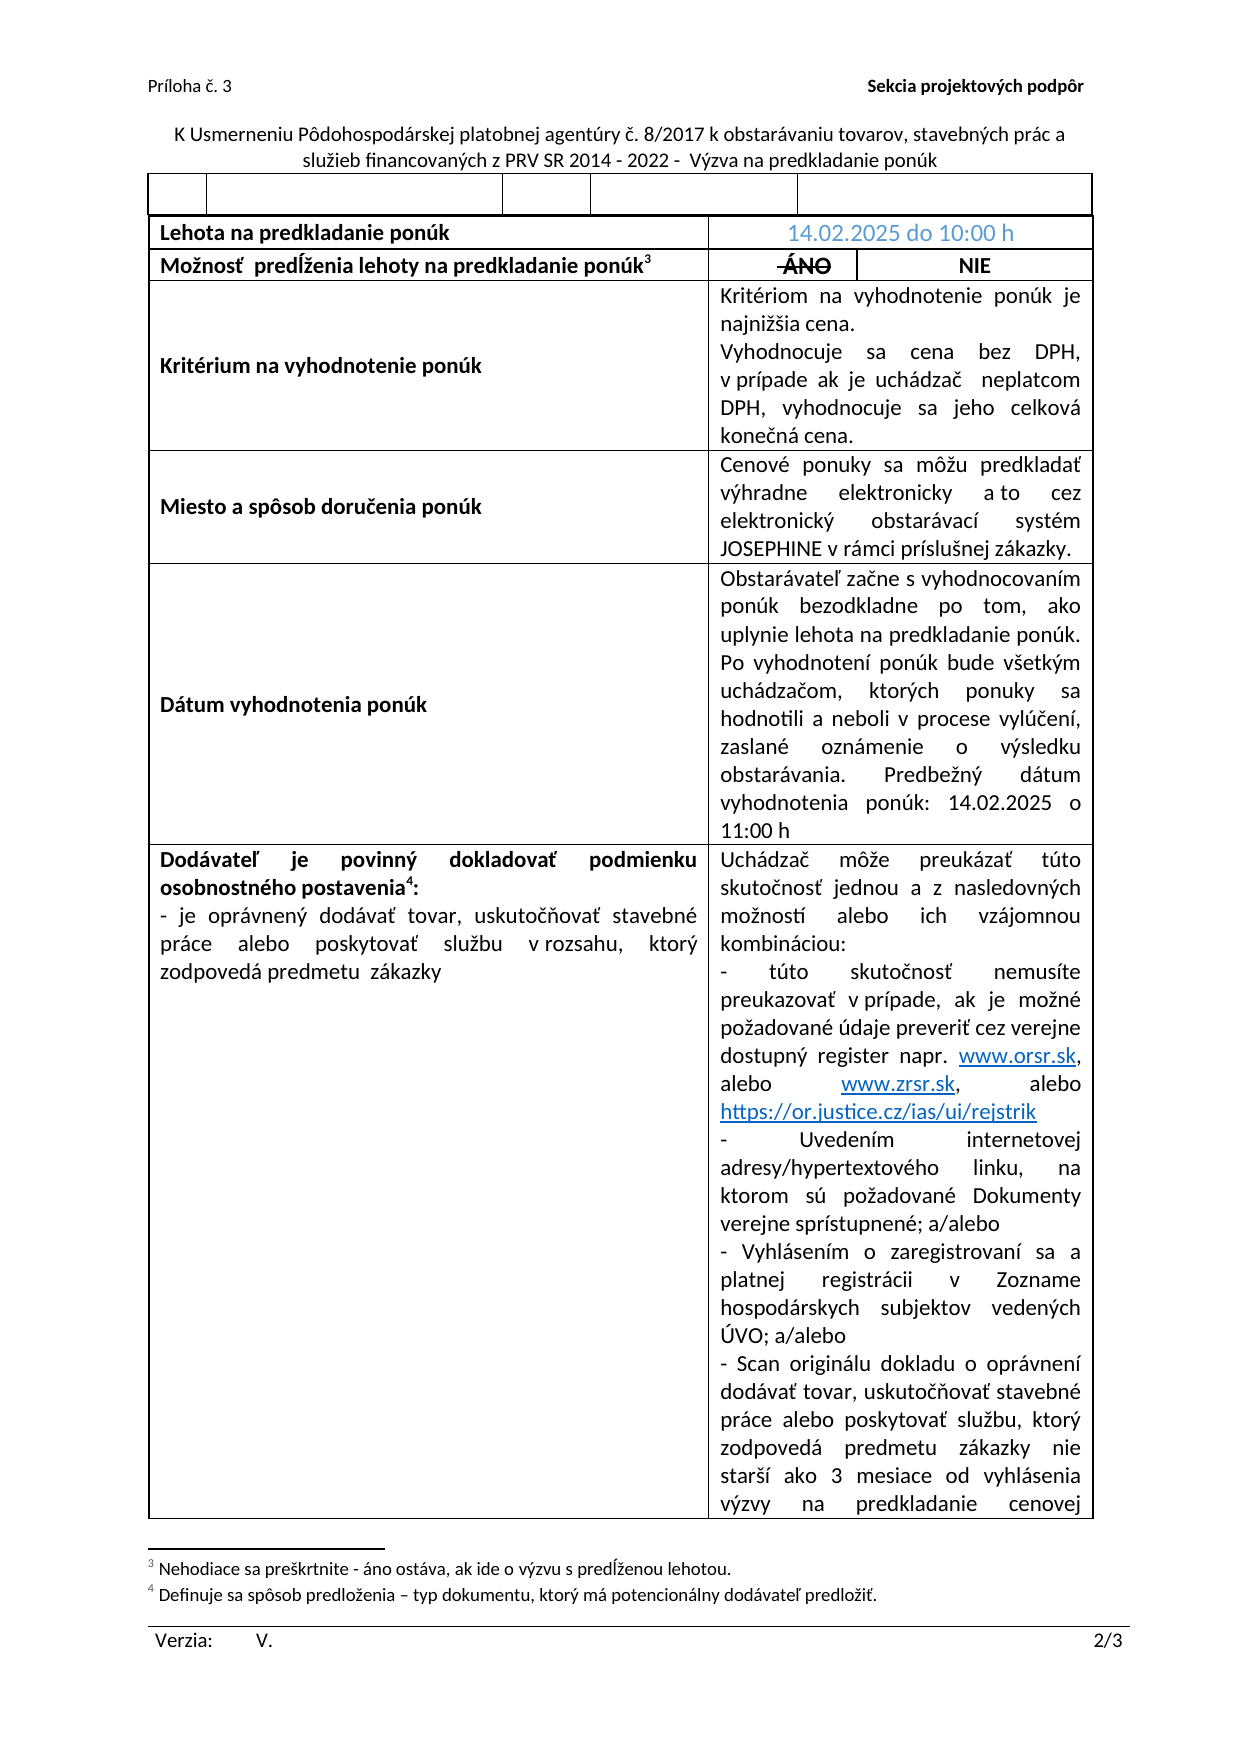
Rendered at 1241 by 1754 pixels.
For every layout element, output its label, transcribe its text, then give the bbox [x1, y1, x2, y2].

table_cell Obstarávateľ začne s vyhodnocovaním ponúk bezodkladne po tom, ako uplynie lehota na predkladanie ponúk. Po vyhodnotení ponúk bude všetkým uchádzačom, ktorých ponuky sa hodnotili a neboli v procese vylúčení, zaslané oznámenie o výsledku obstarávania. Predbežný dátum vyhodnotenia ponúk: [709, 564, 1092, 844]
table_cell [150, 845, 708, 1517]
table_cell [591, 174, 797, 214]
table_cell [798, 174, 1091, 214]
table_cell Kritérium na vyhodnotenie ponúk [150, 281, 708, 449]
table_header 14.02.2025 do 10:00 h [709, 217, 1092, 248]
table_cell [149, 174, 206, 214]
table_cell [709, 845, 1092, 1517]
table_cell Možnosť predĺženia lehoty na predkladanie ponúk [150, 250, 708, 280]
table_cell NIE [858, 250, 1092, 280]
table_cell Kritériom na vyhodnotenie ponúk je najnižšia cena. Vyhodnocuje sa cena bez DPH, v prípade ak je uchádzač neplatcom DPH, vyhodnocuje sa jeho celková konečná cena. [709, 281, 1092, 449]
table_cell [503, 174, 590, 214]
table_cell Cenové ponuky sa môžu predkladať výhradne elektronicky a to cez elektronický obstarávací systém JOSEPHINE v rámci príslušnej zákazky. [709, 451, 1092, 563]
table_cell [207, 174, 502, 214]
table_header Lehota na predkladanie ponúk [150, 217, 708, 248]
table_cell ÁNO [709, 250, 856, 280]
table_cell Dátum vyhodnotenia ponúk [150, 564, 708, 844]
table_cell Miesto a spôsob doručenia ponúk [150, 451, 708, 563]
